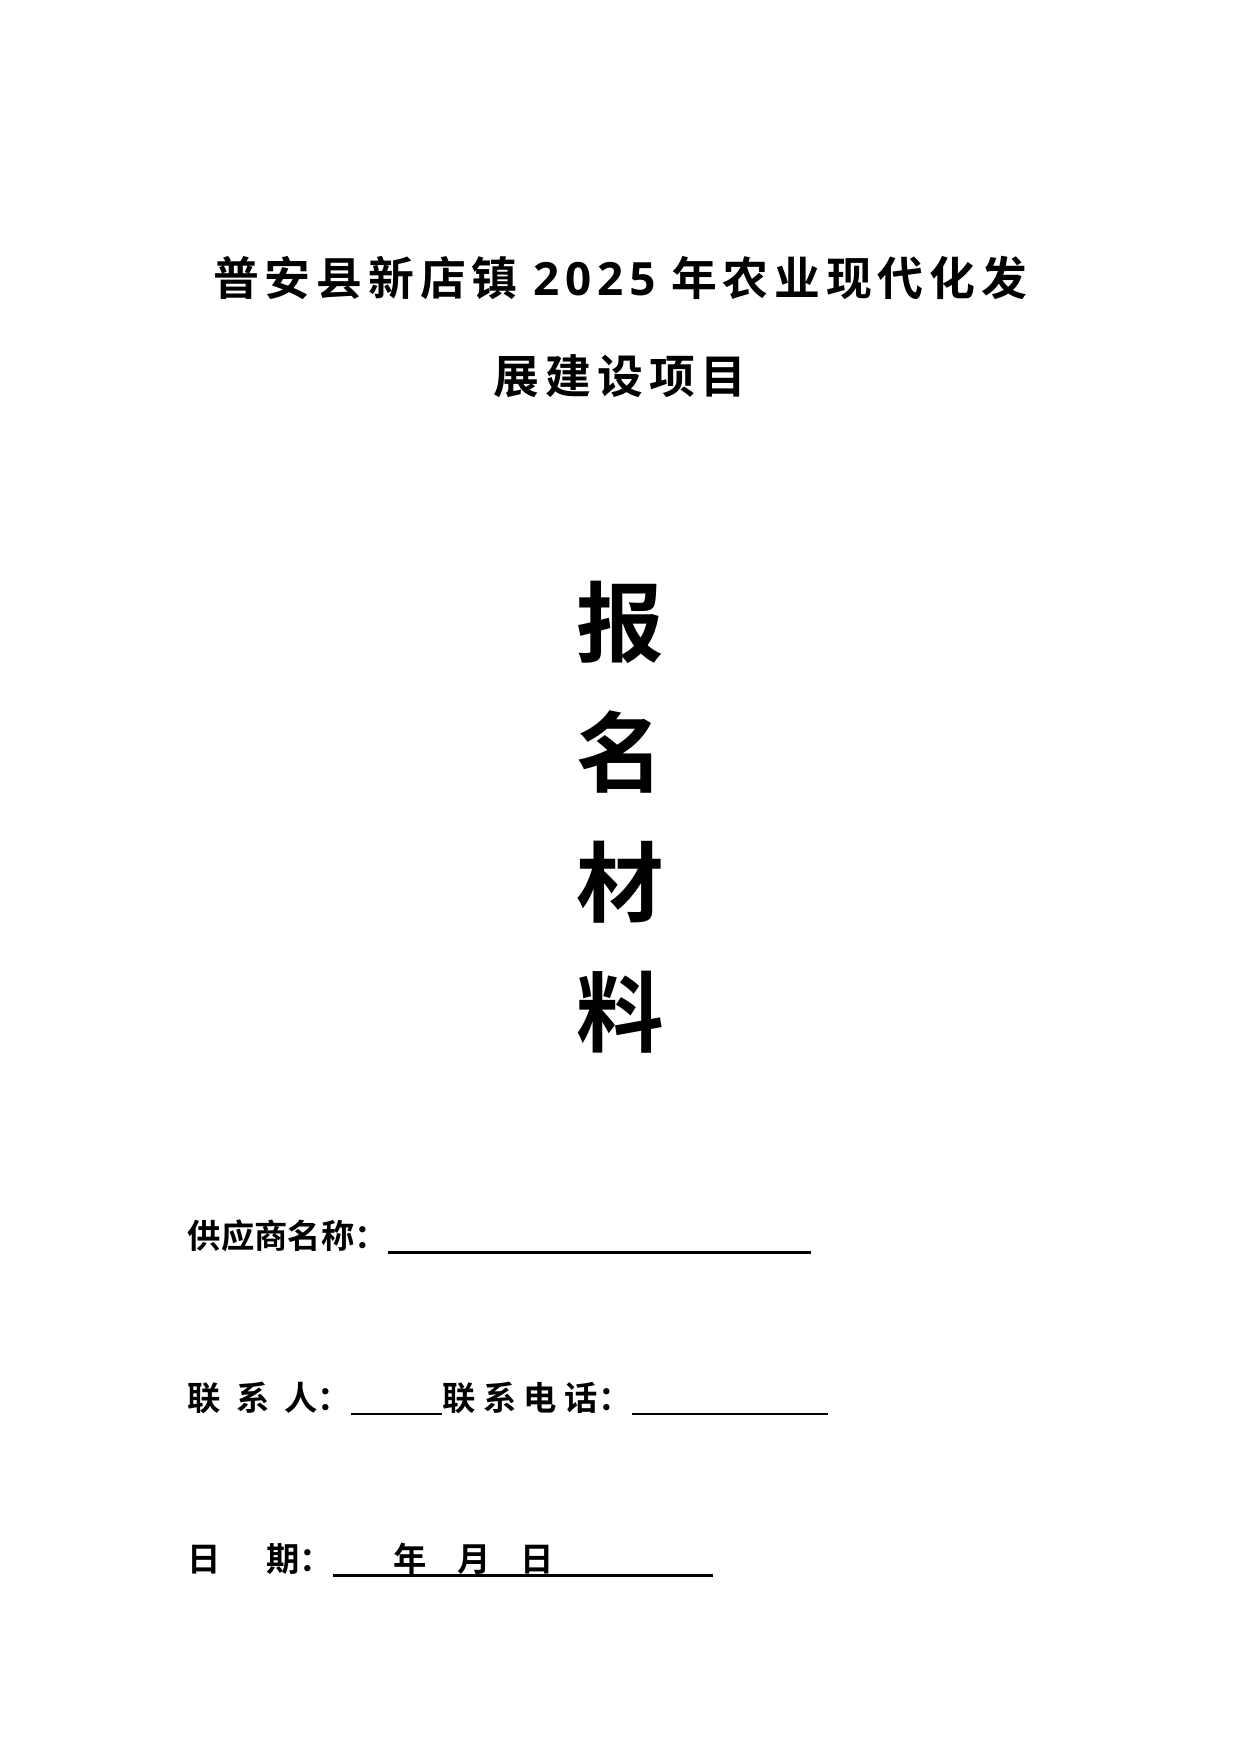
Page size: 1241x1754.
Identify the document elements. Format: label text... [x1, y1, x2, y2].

text 料 [187, 942, 1053, 1072]
text 报 [187, 552, 1053, 682]
text 供应商名称： [187, 1202, 1053, 1267]
text 联 系 人： 联 系 电 话： [187, 1363, 1053, 1428]
text 普安县新店镇2025年农业现代化发展建设项目 [187, 227, 1053, 422]
text 日 期： 年 月 日 [187, 1525, 1053, 1590]
text 名 [187, 682, 1053, 812]
text 材 [187, 812, 1053, 942]
